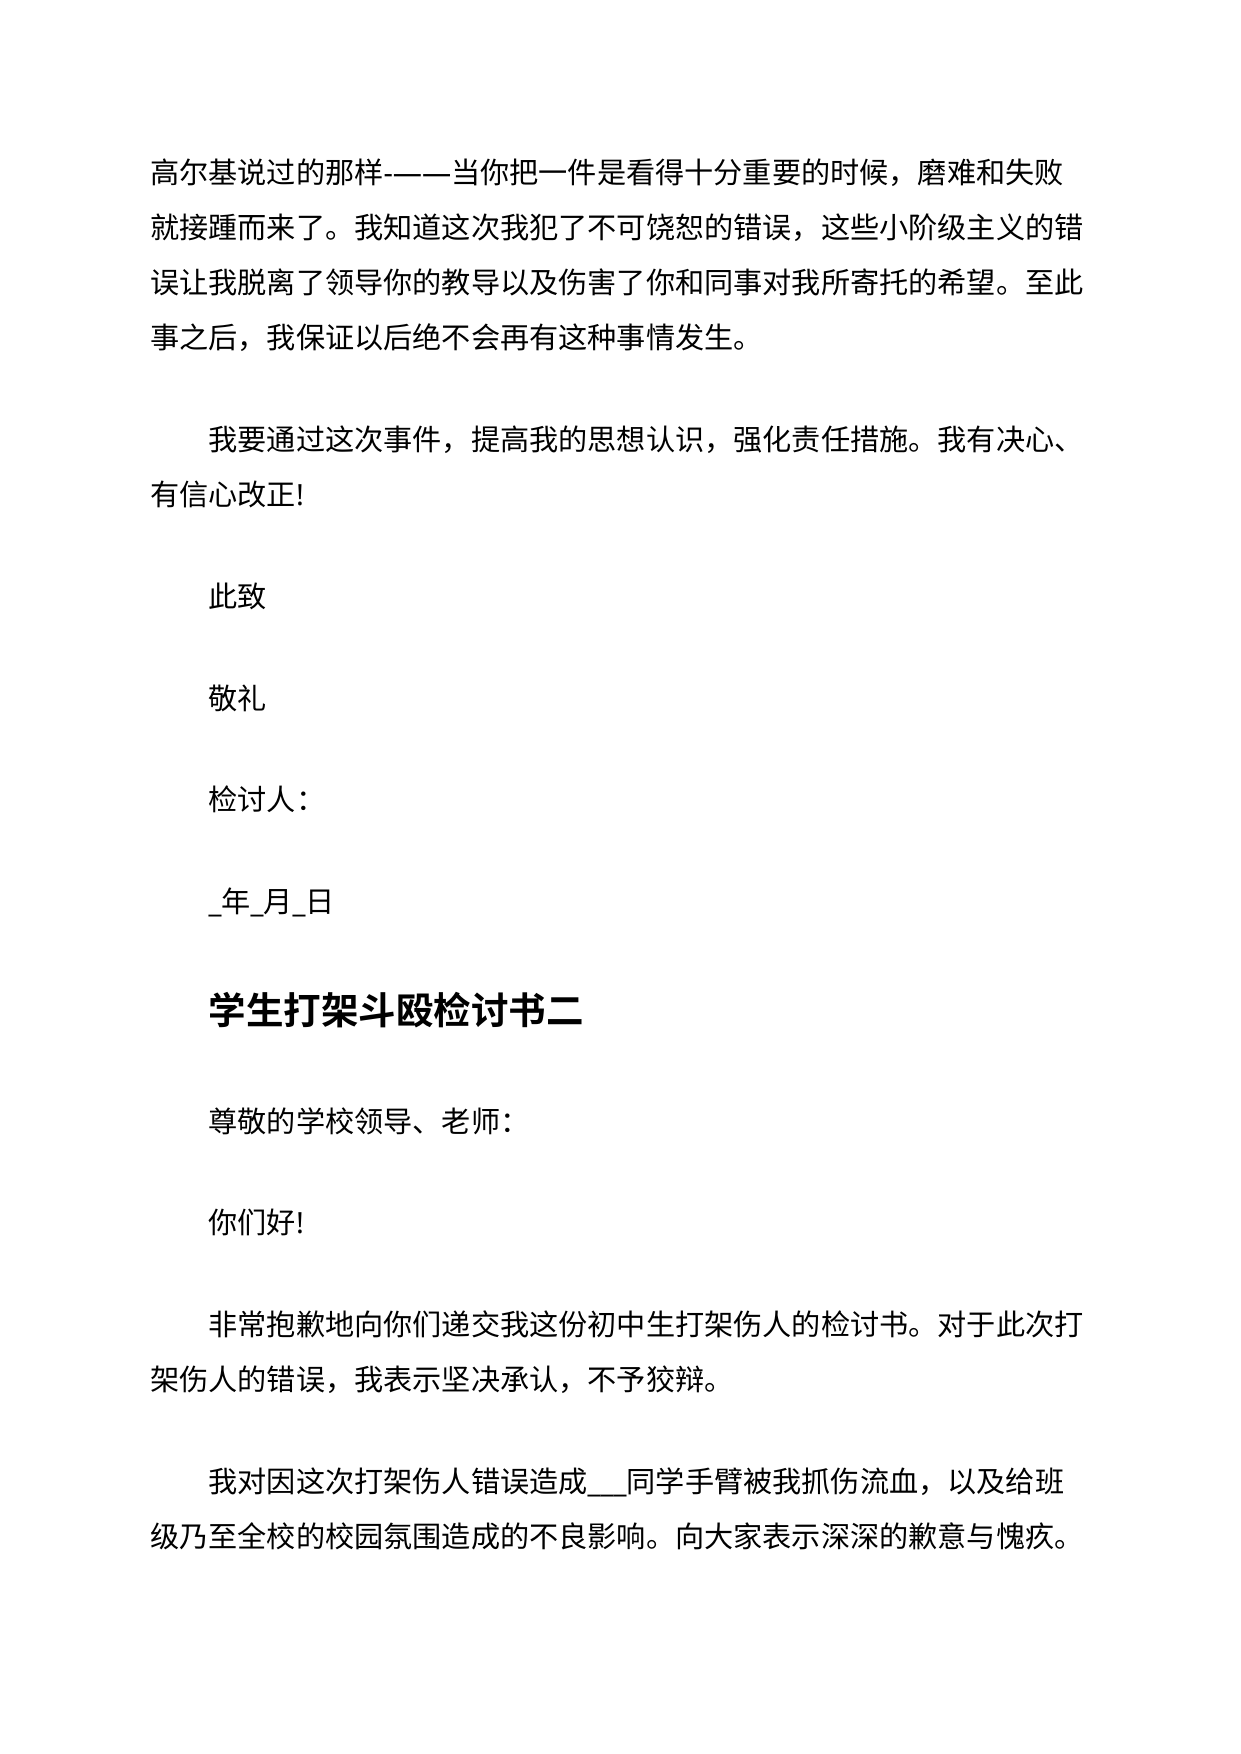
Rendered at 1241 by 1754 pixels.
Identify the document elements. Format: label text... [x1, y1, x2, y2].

text 你们好! [150, 1200, 1090, 1242]
text _年_月_日 [150, 879, 1090, 921]
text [150, 150, 1090, 357]
text 学生打架斗殴检讨书二 [150, 981, 1090, 1035]
text 我对因这次打架伤人错误造成___同学手臂被我抓伤流血，以及给班级乃至全校的校园氛围造成的不良影响。向大家表示深深的歉意与愧疚。 [150, 1458, 1090, 1556]
text 非常抱歉地向你们递交我这份初中生打架伤人的检讨书。对于此次打架伤人的错误，我表示坚决承认，不予狡辩。 [150, 1302, 1090, 1399]
text 尊敬的学校领导、老师： [150, 1098, 1090, 1140]
text 此致 [150, 573, 1090, 616]
text 我要通过这次事件，提高我的思想认识，强化责任措施。我有决心、有信心改正! [150, 417, 1090, 514]
text 敬礼 [150, 675, 1090, 717]
text 检讨人： [150, 777, 1090, 819]
